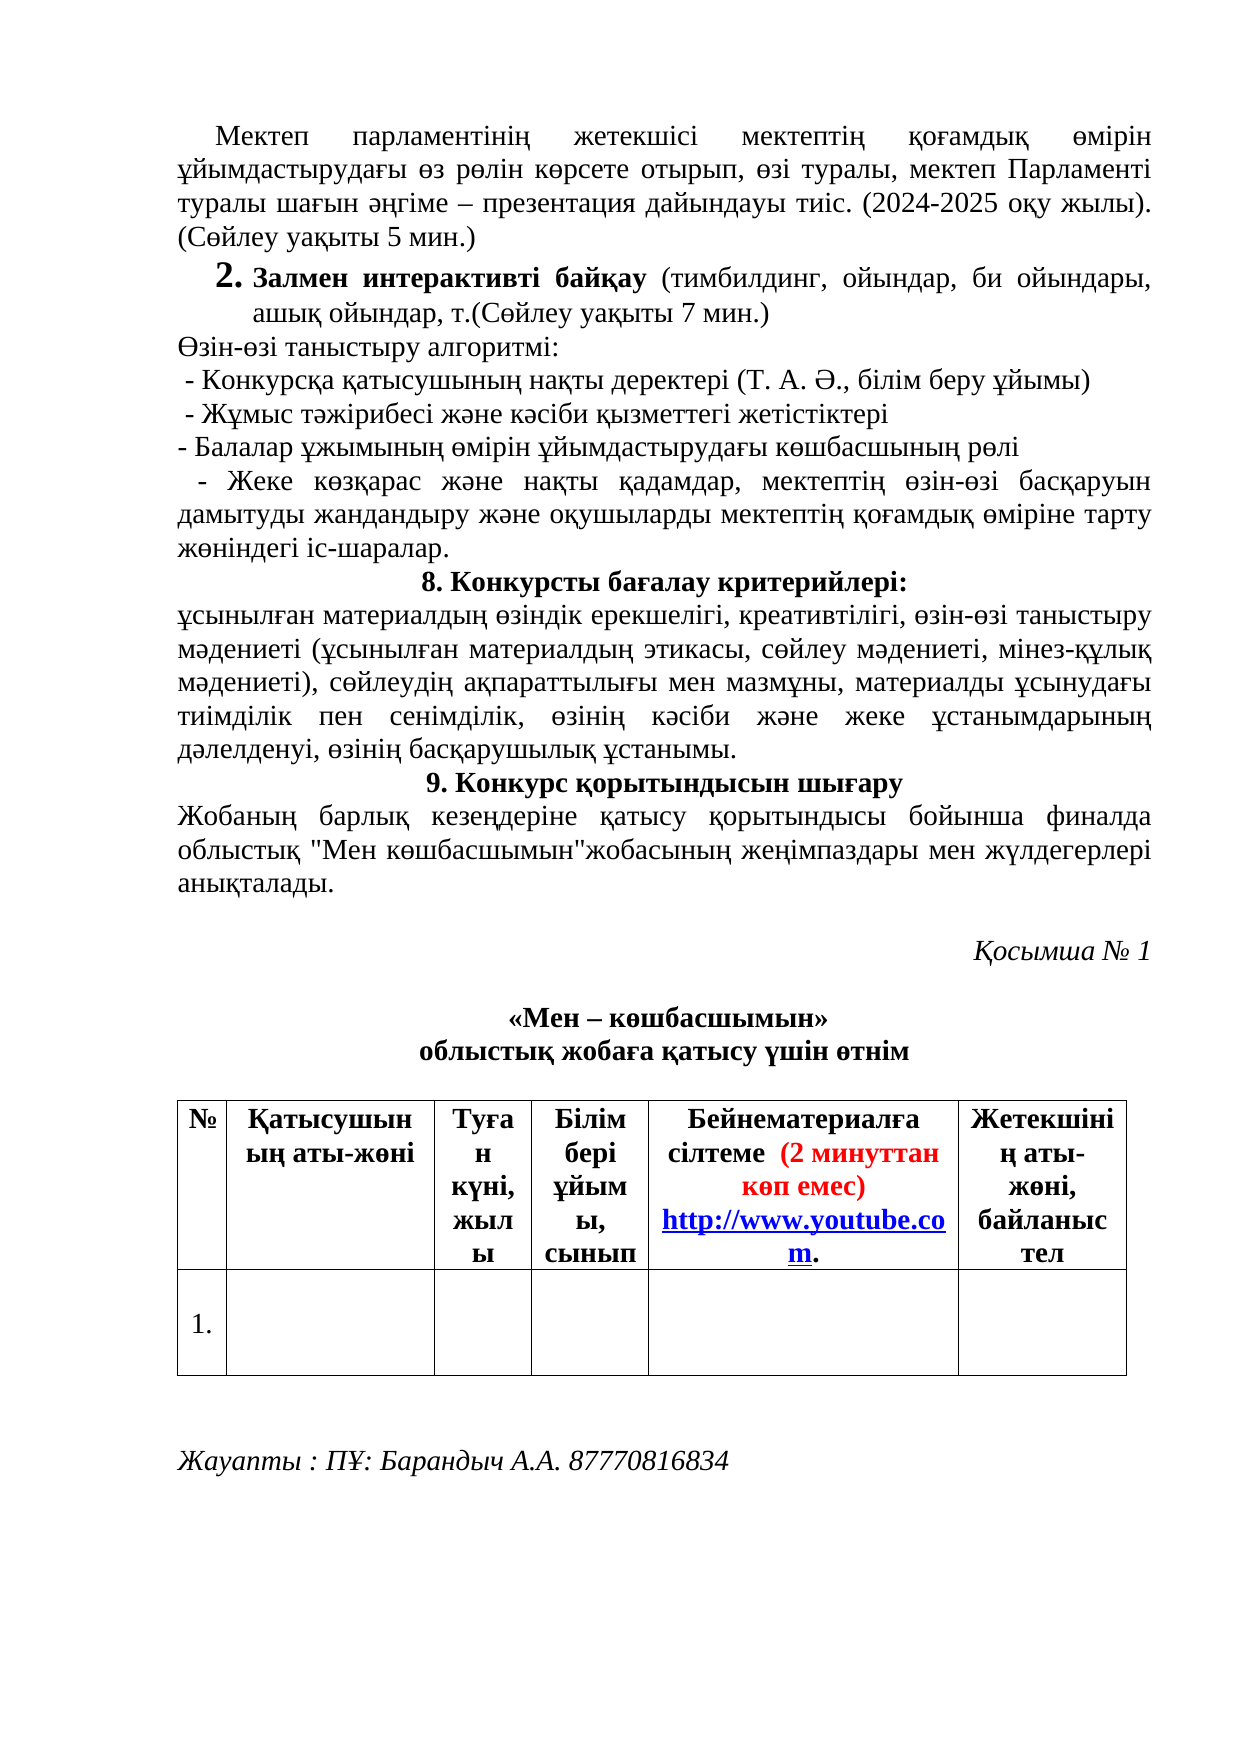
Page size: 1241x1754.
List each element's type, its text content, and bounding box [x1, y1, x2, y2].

table_cell [532, 1270, 648, 1375]
text облыстық жобаға қатысу үшін өтнім [177, 1033, 1152, 1067]
text 8. Конкурсты бағалау критерийлері: [177, 564, 1152, 597]
table_header Білім бері ұйымы, сынып [532, 1101, 648, 1269]
text - Жеке көзқарас және нақты қадамдар, мектептің өзін-өзі басқаруын дамытуды жандандыру және оқушыларды мектептің қоғамдық өміріне тарту жөніндегі іс-шаралар. [177, 463, 1152, 564]
text - Жұмыс тәжірибесі және кәсіби қызметтегі жетістіктері [177, 396, 1152, 429]
text ұсынылған материалдың өзіндік ерекшелігі, креативтілігі, өзін-өзі таныстыру мәдениеті (ұсынылған материалдың этикасы, сөйлеу мәдениеті, мінез-құлық мәдениеті), сөйлеудің ақпараттылығы мен мазмұны, материалды ұсынудағы тиімділік пен сенімділік, өзінің кәсіби және жеке ұстанымдарының дәлелденуі, өзінің басқарушылық ұстанымы. [177, 597, 1152, 765]
list Залмен интерактивті байқау (тимбилдинг, ойындар, би ойындары, ашық ойындар, т.(Сөйлеу уақыты 7 мин.) [215, 252, 1152, 329]
table_cell [959, 1270, 1126, 1375]
text Жобаның барлық кезеңдеріне қатысу қорытындысы бойынша финалда облыстық "Мен көшбасшымын"жобасының жеңімпаздары мен жүлдегерлері анықталады. [177, 798, 1152, 899]
text Қосымша № 1 [177, 933, 1152, 966]
text «Мен – көшбасшымын» [177, 1000, 1152, 1033]
table_header Туған күні, жылы [435, 1101, 531, 1269]
text 9. Конкурс қорытындысын шығару [177, 765, 1152, 798]
table_header № [178, 1101, 226, 1269]
table_header Қатысушының аты-жөні [227, 1101, 434, 1269]
table_cell [649, 1270, 958, 1375]
table_cell [227, 1270, 434, 1375]
text - Конкурсқа қатысушының нақты деректері (Т. А. Ә., білім беру ұйымы) [177, 362, 1152, 396]
table_cell [435, 1270, 531, 1375]
table_header Бейнематериалға сілтеме (2 минуттан көп емес) http://www.youtube.com. [649, 1101, 958, 1269]
table_cell 1. [178, 1270, 226, 1375]
text - Балалар ұжымының өмірін ұйымдастырудағы көшбасшының рөлі [177, 429, 1152, 463]
text Өзін-өзі таныстыру алгоритмі: [177, 329, 1152, 362]
list Мектеп парламентінің жетекшісі мектептің қоғамдық өмірін ұйымдастырудағы өз рөлін көрсете отырып, өзі туралы, мектеп Парламенті туралы шағын әңгіме – презентация дайындауы тиіс. (2024-2025 оқу жылы). (Сөйлеу уақыты 5 мин.) [177, 118, 1152, 252]
table_header Жетекшінің аты- жөні, байланыс тел [959, 1101, 1126, 1269]
text Жауапты : ПҰ: Барандыч А.А. 87770816834 [177, 1443, 1152, 1476]
